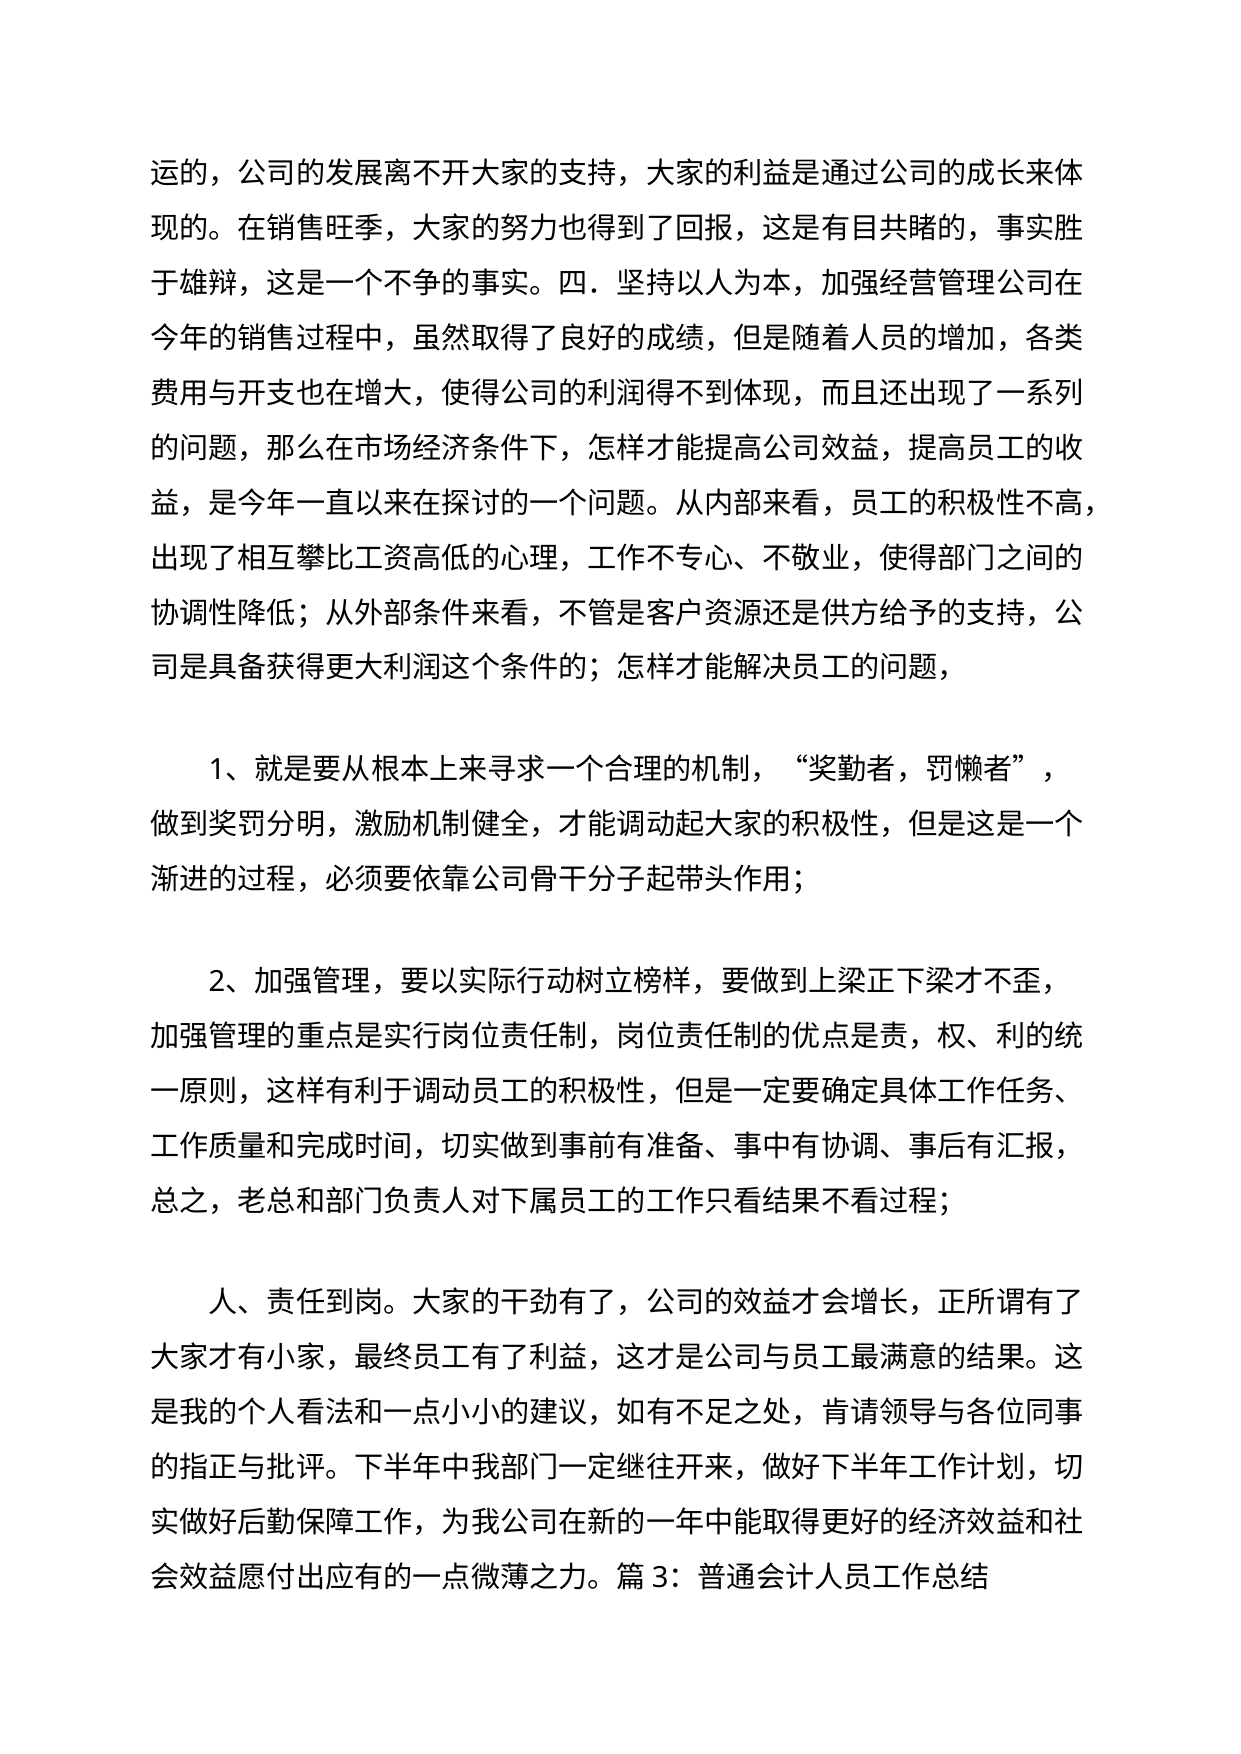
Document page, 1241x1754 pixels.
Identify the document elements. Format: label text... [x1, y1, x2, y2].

text 2、加强管理，要以实际行动树立榜样，要做到上梁正下梁才不歪，加强管理的重点是实行岗位责任制，岗位责任制的优点是责，权、利的统一原则，这样有利于调动员工的积极性，但是一定要确定具体工作任务、工作质量和完成时间，切实做到事前有准备、事中有协调、事后有汇报，总之，老总和部门负责人对下属员工的工作只看结果不看过程； [150, 957, 1090, 1219]
text 人、责任到岗。大家的干劲有了，公司的效益才会增长，正所谓有了大家才有小家，最终员工有了利益，这才是公司与员工最满意的结果。这是我的个人看法和一点小小的建议，如有不足之处，肯请领导与各位同事的指正与批评。下半年中我部门一定继往开来，做好下半年工作计划，切实做好后勤保障工作，为我公司在新的一年中能取得更好的经济效益和社会效益愿付出应有的一点微薄之力。篇3：普通会计人员工作总结 [150, 1279, 1090, 1596]
text 1、就是要从根本上来寻求一个合理的机制，“奖勤者，罚懒者”，做到奖罚分明，激励机制健全，才能调动起大家的积极性，但是这是一个渐进的过程，必须要依靠公司骨干分子起带头作用； [150, 746, 1090, 898]
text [150, 150, 1090, 686]
